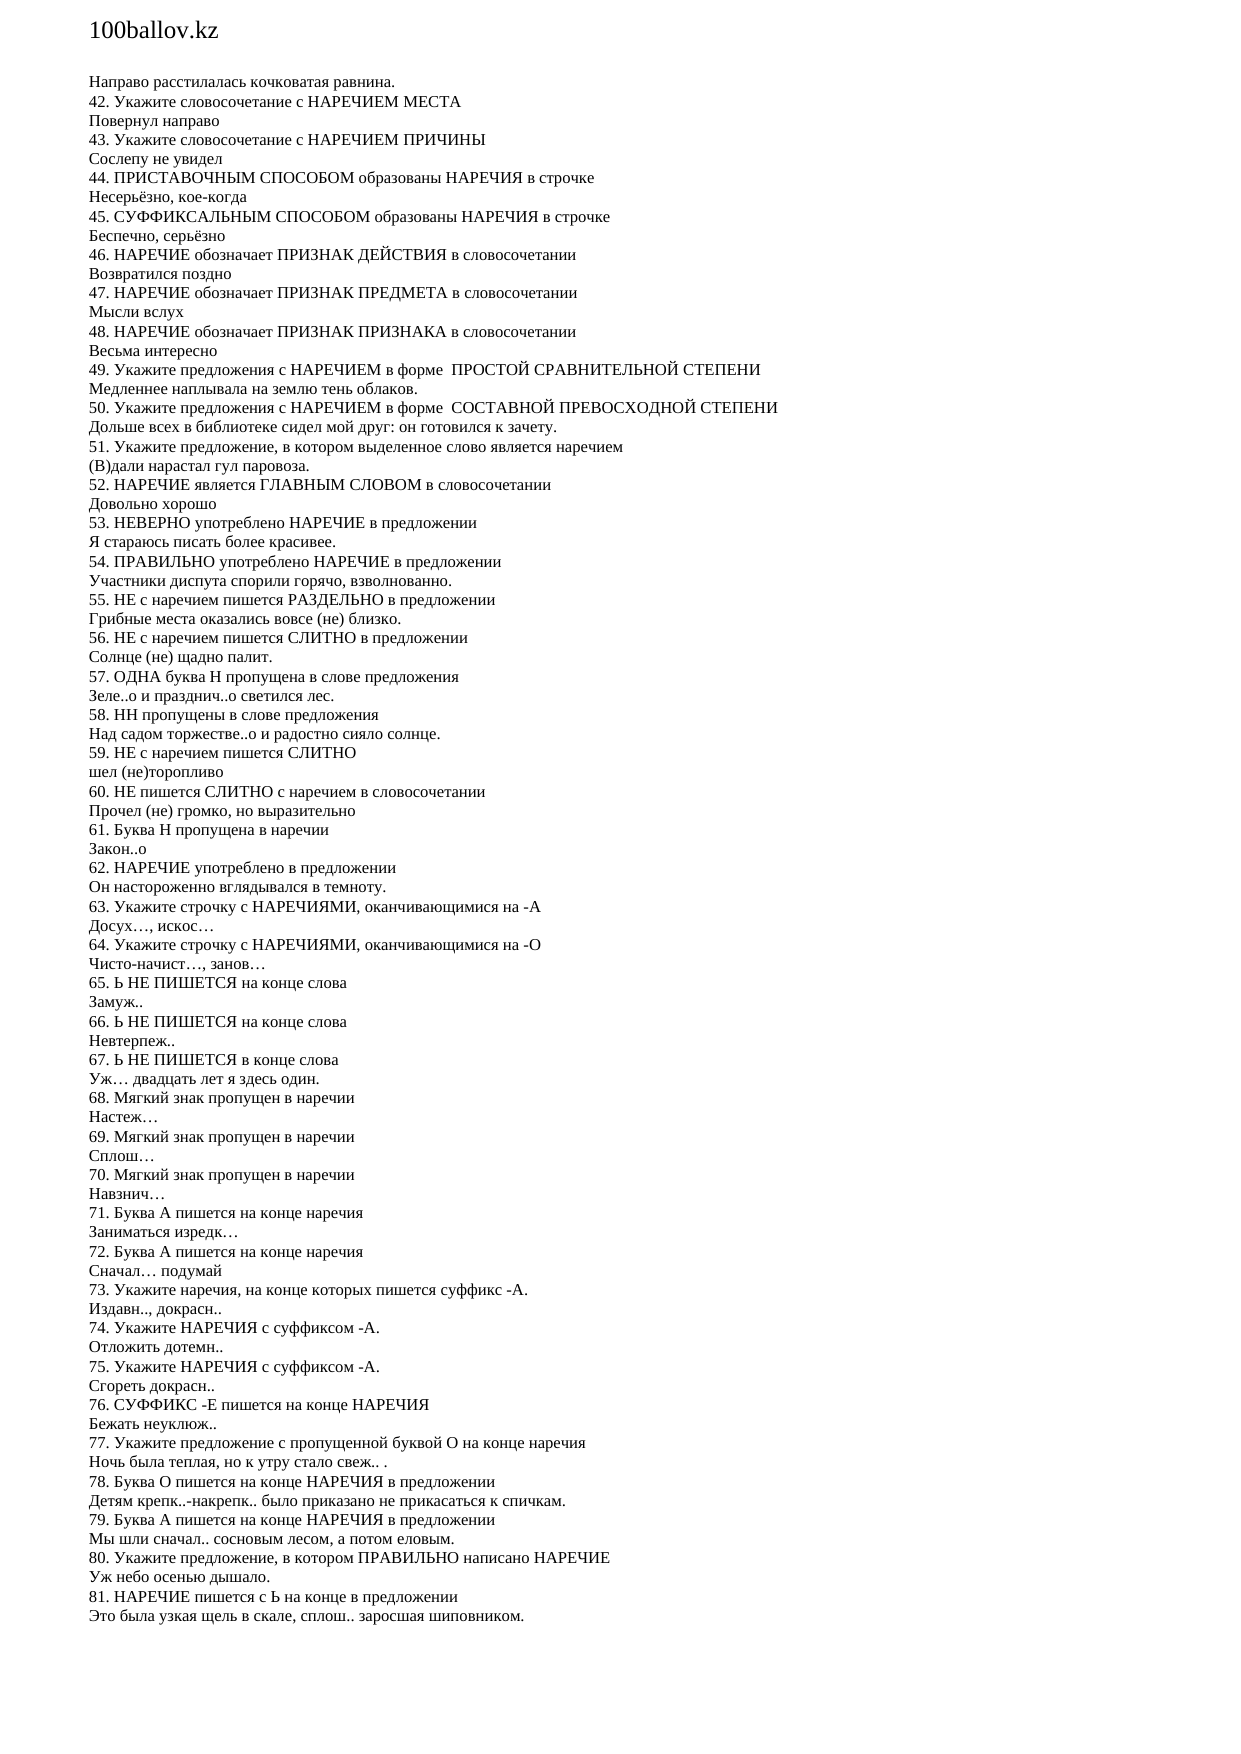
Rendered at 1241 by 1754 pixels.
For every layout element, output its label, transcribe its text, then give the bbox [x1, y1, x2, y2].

text Сослепу не увидел [89, 149, 1152, 168]
text Сплош… [89, 1146, 1152, 1165]
text 45. СУФФИКСАЛЬНЫМ СПОСОБОМ образованы НАРЕЧИЯ в строчке [89, 206, 1152, 226]
text 68. Мягкий знак пропущен в наречии [89, 1088, 1152, 1107]
text Ночь была теплая, но к утру стало свеж.. . [89, 1452, 1152, 1471]
text 76. СУФФИКС -Е пишется на конце НАРЕЧИЯ [89, 1395, 1152, 1414]
text Издавн.., докрасн.. [89, 1299, 1152, 1318]
text 51. Укажите предложение, в котором выделенное слово является наречием [89, 436, 1152, 456]
text Повернул направо [89, 111, 1152, 130]
text Замуж.. [89, 992, 1152, 1011]
text Сначал… подумай [89, 1261, 1152, 1280]
text 59. НЕ с наречием пишется СЛИТНО [89, 743, 1152, 762]
text 61. Буква Н пропущена в наречии [89, 820, 1152, 839]
text 52. НАРЕЧИЕ является ГЛАВНЫМ СЛОВОМ в словосочетании [89, 475, 1152, 494]
text 73. Укажите наречия, на конце которых пишется суффикс -А. [89, 1280, 1152, 1299]
text 57. ОДНА буква Н пропущена в слове предложения [89, 666, 1152, 686]
text 46. НАРЕЧИЕ обозначает ПРИЗНАК ДЕЙСТВИЯ в словосочетании [89, 245, 1152, 264]
text Возвратился поздно [89, 264, 1152, 283]
text 60. НЕ пишется СЛИТНО с наречием в словосочетании [89, 781, 1152, 801]
text Довольно хорошо [89, 494, 1152, 513]
text Отложить дотемн.. [89, 1337, 1152, 1356]
text 56. НЕ с наречием пишется СЛИТНО в предложении [89, 628, 1152, 647]
text шел (не)торопливо [89, 762, 1152, 781]
text Зеле..о и празднич..о светился лес. [89, 686, 1152, 705]
text 75. Укажите НАРЕЧИЯ с суффиксом -А. [89, 1356, 1152, 1376]
text 65. Ь НЕ ПИШЕТСЯ на конце слова [89, 973, 1152, 992]
text Мысли вслух [89, 302, 1152, 321]
text Настеж… [89, 1107, 1152, 1126]
text Участники диспута спорили горячо, взволнованно. [89, 571, 1152, 590]
text Грибные места оказались вовсе (не) близко. [89, 609, 1152, 628]
text Несерьёзно, кое-когда [89, 187, 1152, 206]
text 63. Укажите строчку с НАРЕЧИЯМИ, оканчивающимися на -А [89, 896, 1152, 916]
text 44. ПРИСТАВОЧНЫМ СПОСОБОМ образованы НАРЕЧИЯ в строчке [89, 168, 1152, 187]
text 80. Укажите предложение, в котором ПРАВИЛЬНО написано НАРЕЧИЕ [89, 1548, 1152, 1567]
text Мы шли сначал.. сосновым лесом, а потом еловым. [89, 1529, 1152, 1548]
text 50. Укажите предложения с НАРЕЧИЕМ в форме СОСТАВНОЙ ПРЕВОСХОДНОЙ СТЕПЕНИ [89, 398, 1152, 417]
text Детям крепк..-накрепк.. было приказано не прикасаться к спичкам. [89, 1491, 1152, 1510]
text 53. НЕВЕРНО употреблено НАРЕЧИЕ в предложении [89, 513, 1152, 532]
text Направо расстилалась кочковатая равнина. [89, 72, 1152, 91]
text Дольше всех в библиотеке сидел мой друг: он готовился к зачету. [89, 417, 1152, 436]
text Бежать неуклюж.. [89, 1414, 1152, 1433]
text 62. НАРЕЧИЕ употреблено в предложении [89, 858, 1152, 877]
text 79. Буква А пишется на конце НАРЕЧИЯ в предложении [89, 1510, 1152, 1529]
text Над садом торжестве..о и радостно сияло солнце. [89, 724, 1152, 743]
text 64. Укажите строчку с НАРЕЧИЯМИ, оканчивающимися на -О [89, 935, 1152, 954]
text Заниматься изредк… [89, 1222, 1152, 1241]
text 70. Мягкий знак пропущен в наречии [89, 1165, 1152, 1184]
text 77. Укажите предложение с пропущенной буквой О на конце наречия [89, 1433, 1152, 1452]
text Сгореть докрасн.. [89, 1376, 1152, 1395]
text 74. Укажите НАРЕЧИЯ с суффиксом -А. [89, 1318, 1152, 1337]
text Закон..о [89, 839, 1152, 858]
text 72. Буква А пишется на конце наречия [89, 1241, 1152, 1261]
text 58. НН пропущены в слове предложения [89, 705, 1152, 724]
text 71. Буква А пишется на конце наречия [89, 1203, 1152, 1222]
text Это была узкая щель в скале, сплош.. заросшая шиповником. [89, 1606, 1152, 1625]
text 78. Буква О пишется на конце НАРЕЧИЯ в предложении [89, 1471, 1152, 1491]
text 43. Укажите словосочетание с НАРЕЧИЕМ ПРИЧИНЫ [89, 130, 1152, 149]
text 42. Укажите словосочетание с НАРЕЧИЕМ МЕСТА [89, 91, 1152, 111]
text Уж небо осенью дышало. [89, 1567, 1152, 1586]
text 49. Укажите предложения с НАРЕЧИЕМ в форме ПРОСТОЙ СРАВНИТЕЛЬНОЙ СТЕПЕНИ [89, 360, 1152, 379]
text Досух…, искос… [89, 916, 1152, 935]
text 48. НАРЕЧИЕ обозначает ПРИЗНАК ПРИЗНАКА в словосочетании [89, 321, 1152, 341]
text Уж… двадцать лет я здесь один. [89, 1069, 1152, 1088]
text Беспечно, серьёзно [89, 226, 1152, 245]
text Весьма интересно [89, 341, 1152, 360]
text 47. НАРЕЧИЕ обозначает ПРИЗНАК ПРЕДМЕТА в словосочетании [89, 283, 1152, 302]
text Я стараюсь писать более красивее. [89, 532, 1152, 551]
text (В)дали нарастал гул паровоза. [89, 456, 1152, 475]
text Невтерпеж.. [89, 1031, 1152, 1050]
text 69. Мягкий знак пропущен в наречии [89, 1126, 1152, 1146]
text 66. Ь НЕ ПИШЕТСЯ на конце слова [89, 1011, 1152, 1031]
text 55. НЕ с наречием пишется РАЗДЕЛЬНО в предложении [89, 590, 1152, 609]
text Медленнее наплывала на землю тень облаков. [89, 379, 1152, 398]
text Прочел (не) громко, но выразительно [89, 801, 1152, 820]
text 54. ПРАВИЛЬНО употреблено НАРЕЧИЕ в предложении [89, 551, 1152, 571]
text 67. Ь НЕ ПИШЕТСЯ в конце слова [89, 1050, 1152, 1069]
text Чисто-начист…, занов… [89, 954, 1152, 973]
text Навзнич… [89, 1184, 1152, 1203]
text Он настороженно вглядывался в темноту. [89, 877, 1152, 896]
text Солнце (не) щадно палит. [89, 647, 1152, 666]
text 81. НАРЕЧИЕ пишется с Ь на конце в предложении [89, 1586, 1152, 1606]
